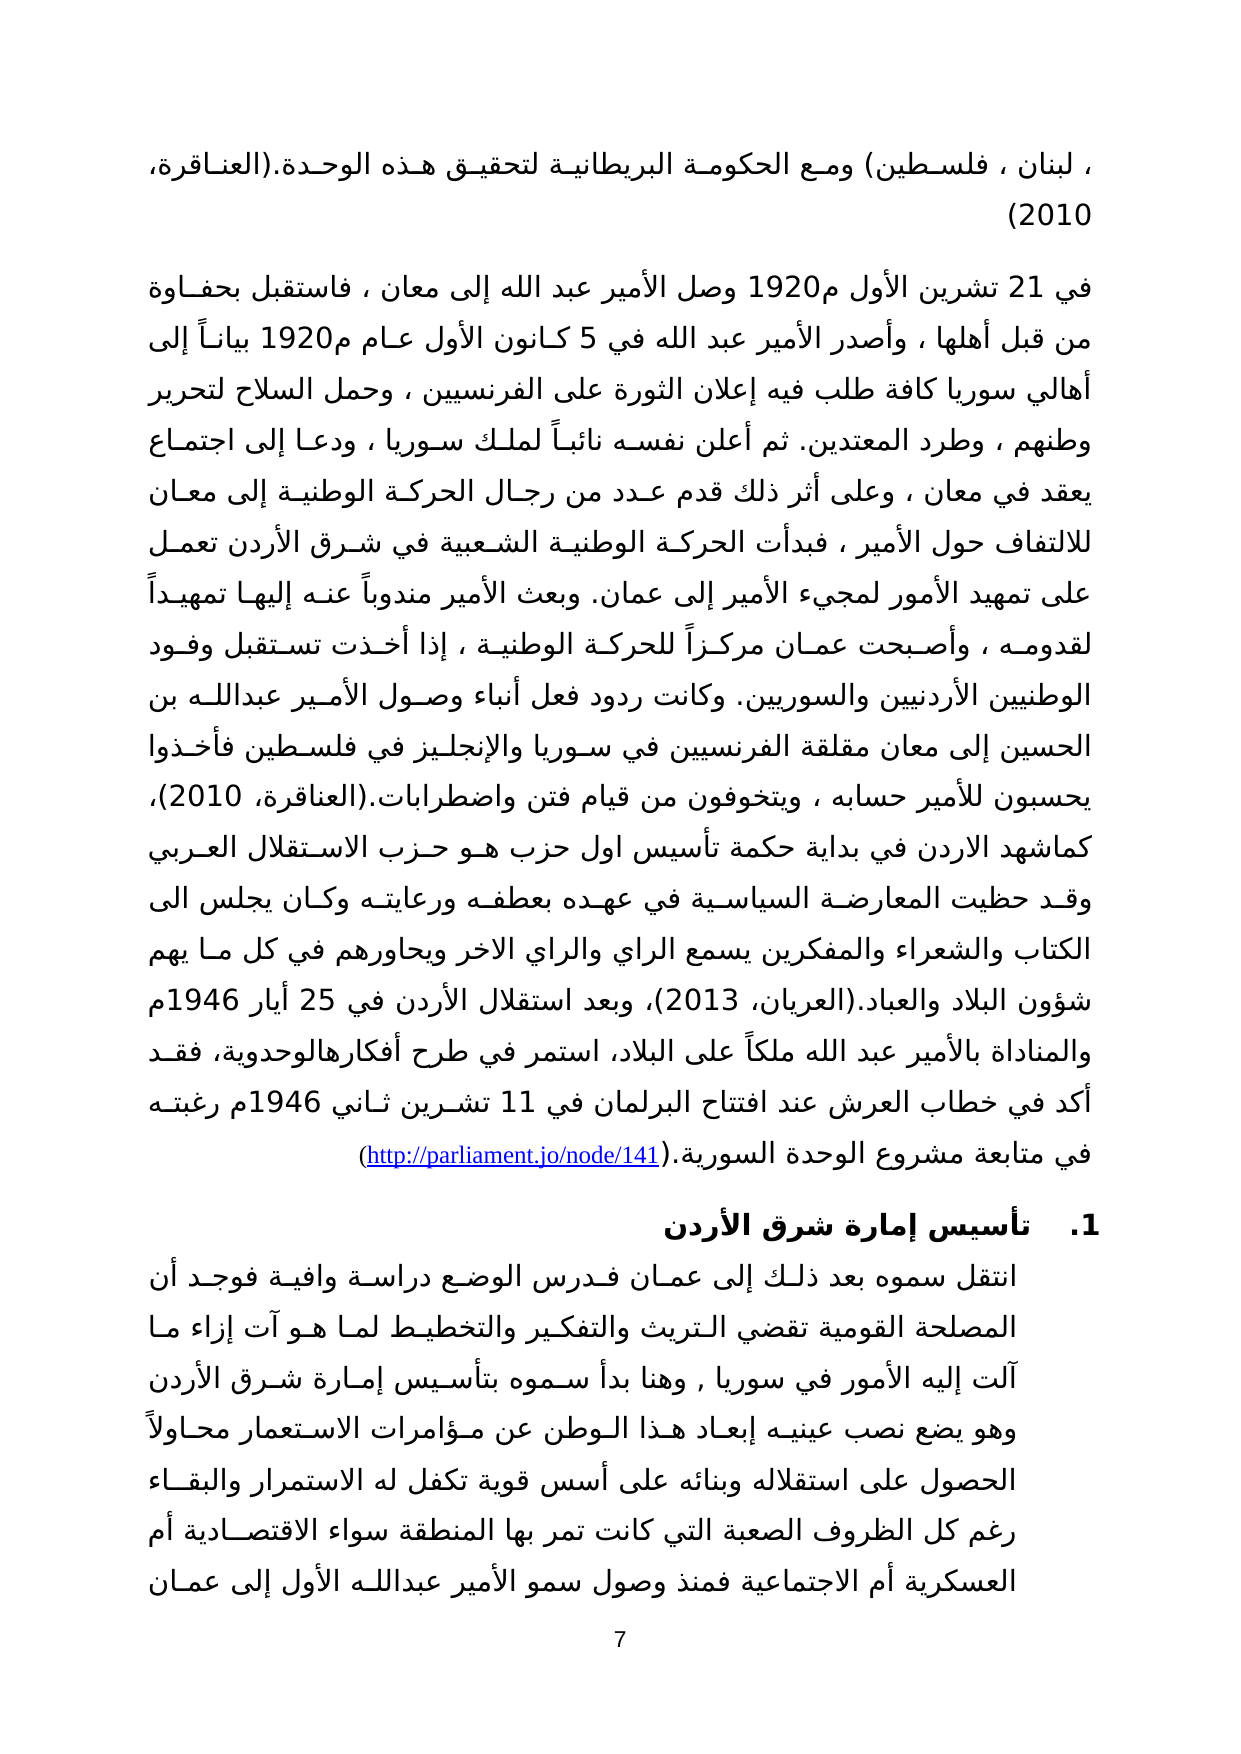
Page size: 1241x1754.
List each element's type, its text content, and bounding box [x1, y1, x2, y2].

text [148, 148, 1092, 233]
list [148, 1259, 1017, 1599]
list تأسيس إمارة شرق الأردن [148, 1208, 1069, 1242]
text في 21 تشرين الأول م1920 وصل الأمير عبد الله إلى معان ، فاستقبل بحفاوة من قبل أهلها ، وأصدر الأمير عبد الله في 5 كانون الأول عام م1920 بياناً إلى أهالي سوريا كافة طلب فيه إعلان الثورة على الفرنسيين ، وحمل السلاح لتحرير وطنهم ، وطرد المعتدين. ثم أعلن نفسه نائباً لملك سوريا ، ودعا إلى اجتماع يعقد في معان ، وعلى أثر ذلك قدم عدد من رجال الحركة الوطنية إلى معان للالتفاف حول الأمير ، فبدأت الحركة الوطنية الشعبية في شرق الأردن تعمل على تمهيد الأمور لمجيء الأمير إلى عمان. وبعث الأمير مندوباً عنه إليها تمهيداً لقدومه ، وأصبحت عمان مركزاً للحركة الوطنية ، إذا أخذت تستقبل وفود الوطنيين الأردنيين والسوريين. وكانت ردود فعل أنباء وصول الأمير عبدالله بن الحسين إلى معان مقلقة الفرنسيين في سوريا والإنجليز في فلسطين فأخذوا يحسبون للأمير حسابه ، ويتخوفون من قيام فتن واضطرابات.(العناقرة، 2010)، كماشهد الاردن في بداية حكمة تأسيس اول حزب هو حزب الاستقلال العربي وقد حظيت المعارضة السياسية في عهده بعطفه ورعايته وكان يجلس الى الكتاب والشعراء والمفكرين يسمع الراي والراي الاخر ويحاورهم في كل ما يهم شؤون البلاد والعباد.(العريان، 2013)، وبعد استقلال الأردن في 25 أيار 1946م والمناداة بالأمير عبد الله ملكاً على البلاد، استمر في طرح أفكارهالوحدوية، فقد أكد في خطاب العرش عند افتتاح البرلمان في 11 تشرين ثاني 1946م رغبته في متابعة مشروع الوحدة السورية.(http://parliament.jo/node/141) [148, 270, 1092, 1170]
